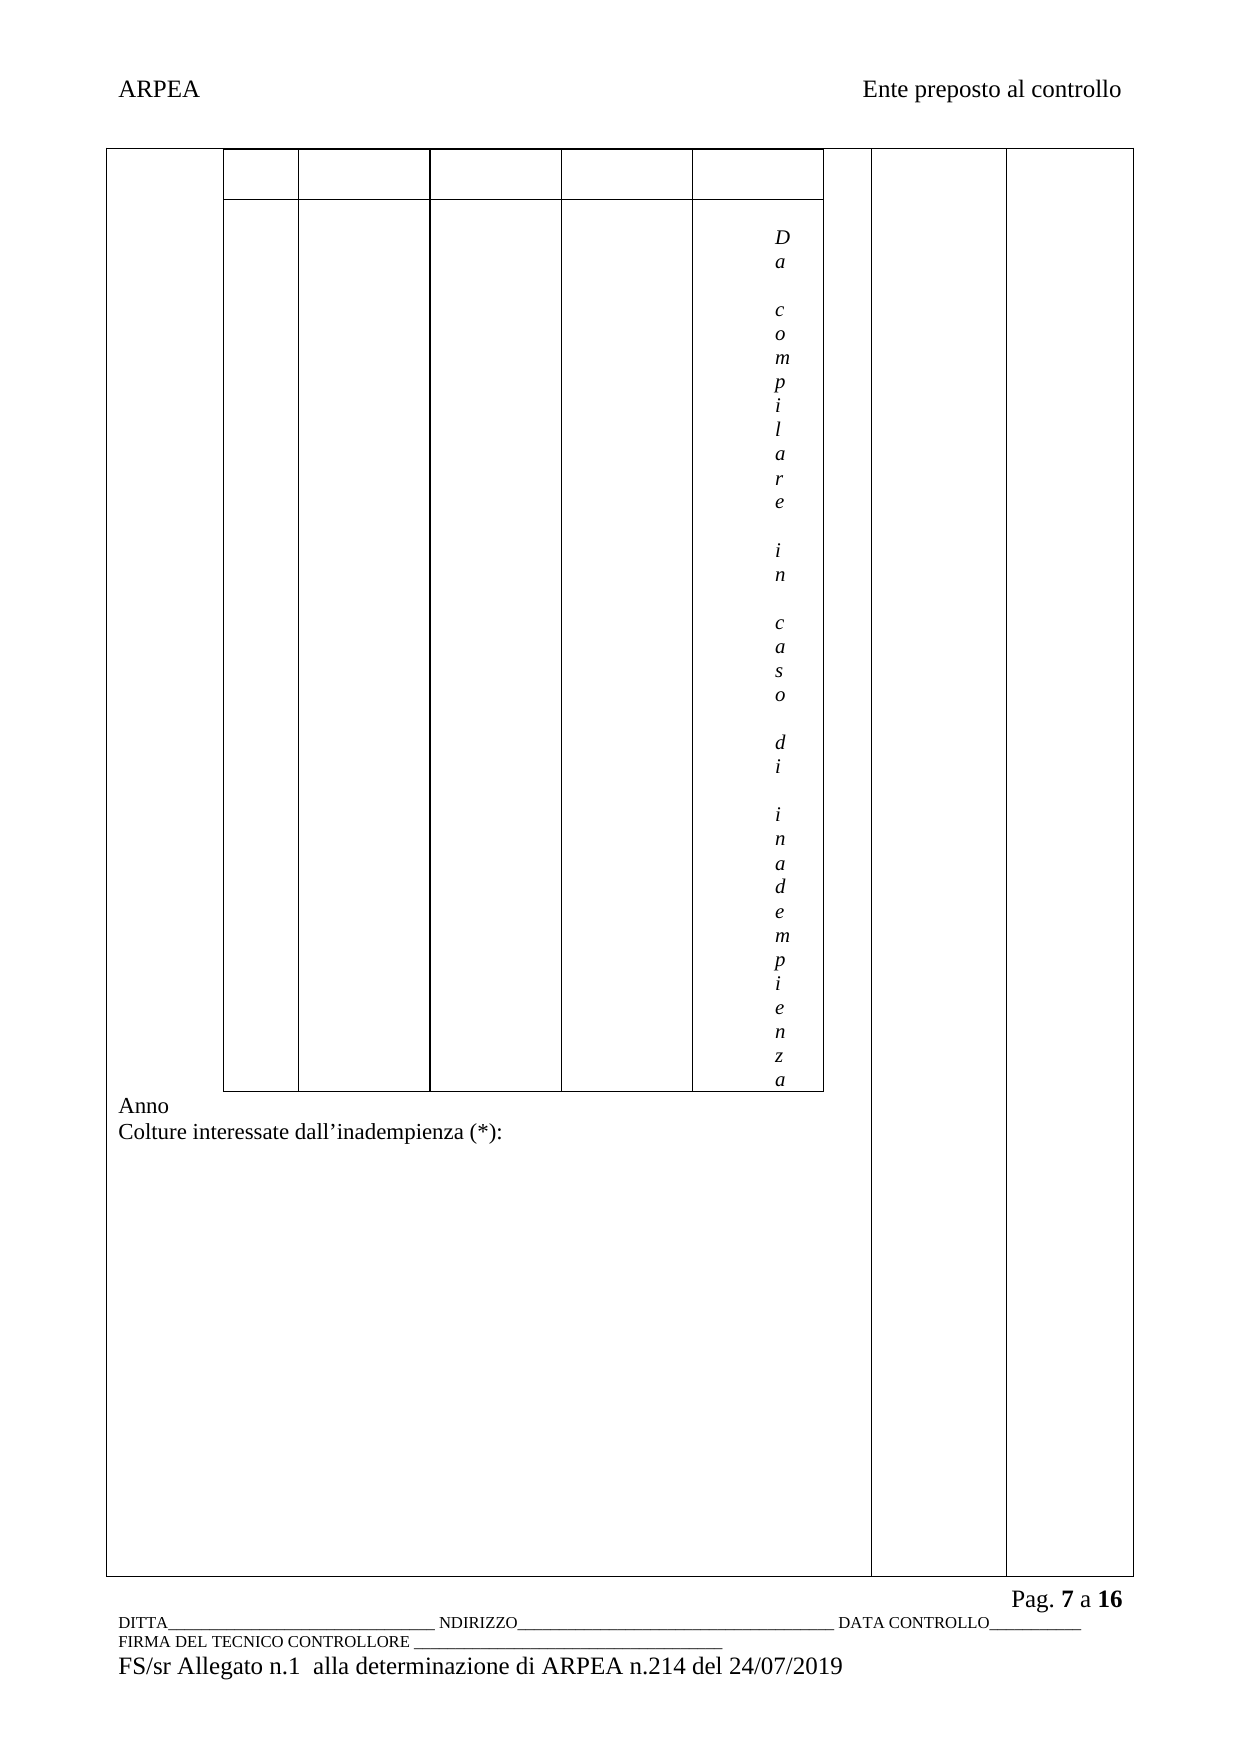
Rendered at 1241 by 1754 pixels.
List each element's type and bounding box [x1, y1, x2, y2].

table_cell [107, 149, 871, 1576]
table_cell [872, 149, 1006, 1576]
table_cell [1007, 149, 1133, 1576]
